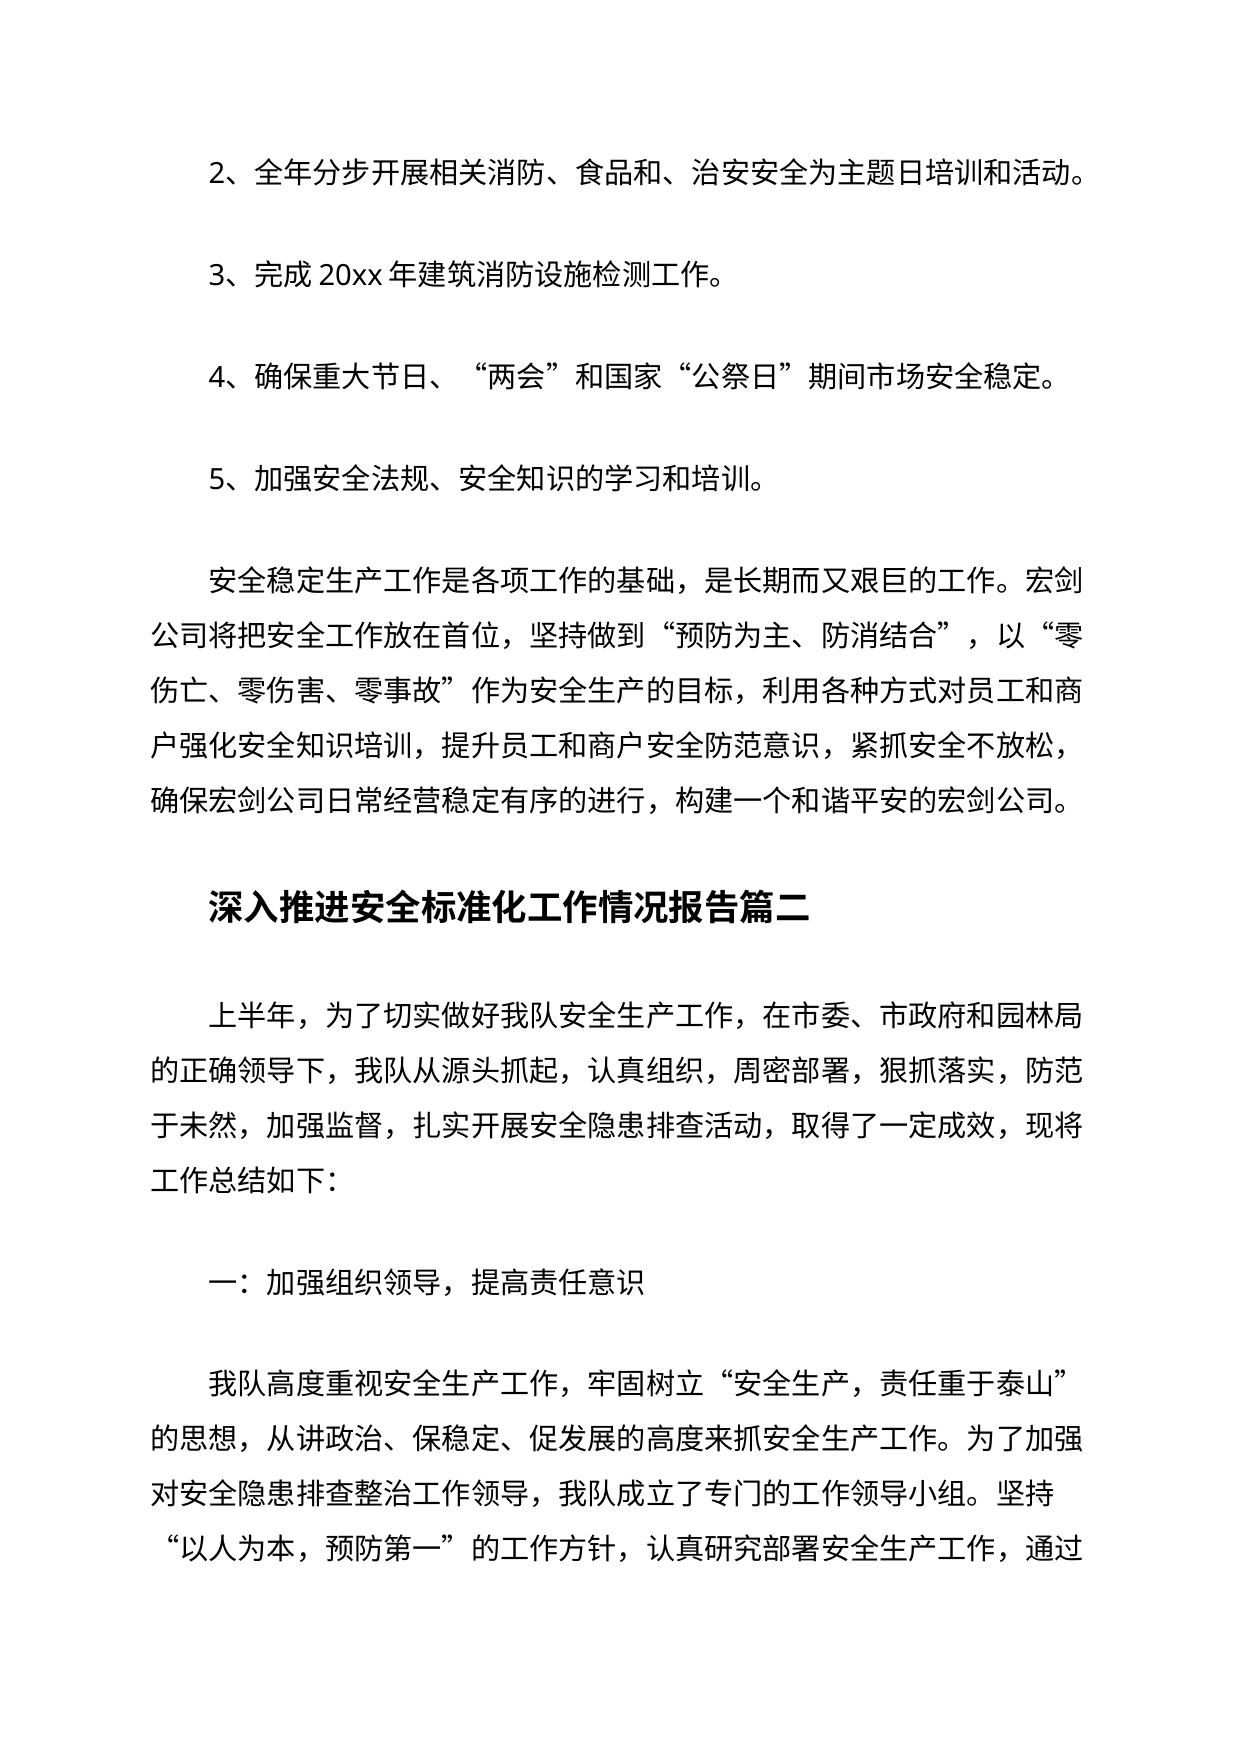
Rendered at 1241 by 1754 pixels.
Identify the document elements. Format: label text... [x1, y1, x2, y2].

text 上半年，为了切实做好我队安全生产工作，在市委、市政府和园林局的正确领导下，我队从源头抓起，认真组织，周密部署，狠抓落实，防范于未然，加强监督，扎实开展安全隐患排查活动，取得了一定成效，现将工作总结如下： [150, 993, 1090, 1200]
text 一：加强组织领导，提高责任意识 [150, 1259, 1090, 1301]
text 3、完成20xx年建筑消防设施检测工作。 [150, 252, 1090, 294]
text 4、确保重大节日、“两会”和国家“公祭日”期间市场安全稳定。 [150, 354, 1090, 396]
text 5、加强安全法规、安全知识的学习和培训。 [150, 456, 1090, 498]
text 深入推进安全标准化工作情况报告篇二 [150, 879, 1090, 931]
text 安全稳定生产工作是各项工作的基础，是长期而又艰巨的工作。宏剑公司将把安全工作放在首位，坚持做到“预防为主、防消结合”，以“零伤亡、零伤害、零事故”作为安全生产的目标，利用各种方式对员工和商户强化安全知识培训，提升员工和商户安全防范意识，紧抓安全不放松，确保宏剑公司日常经营稳定有序的进行，构建一个和谐平安的宏剑公司。 [150, 558, 1090, 820]
text 2、全年分步开展相关消防、食品和、治安安全为主题日培训和活动。 [150, 150, 1090, 192]
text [150, 1361, 1090, 1568]
